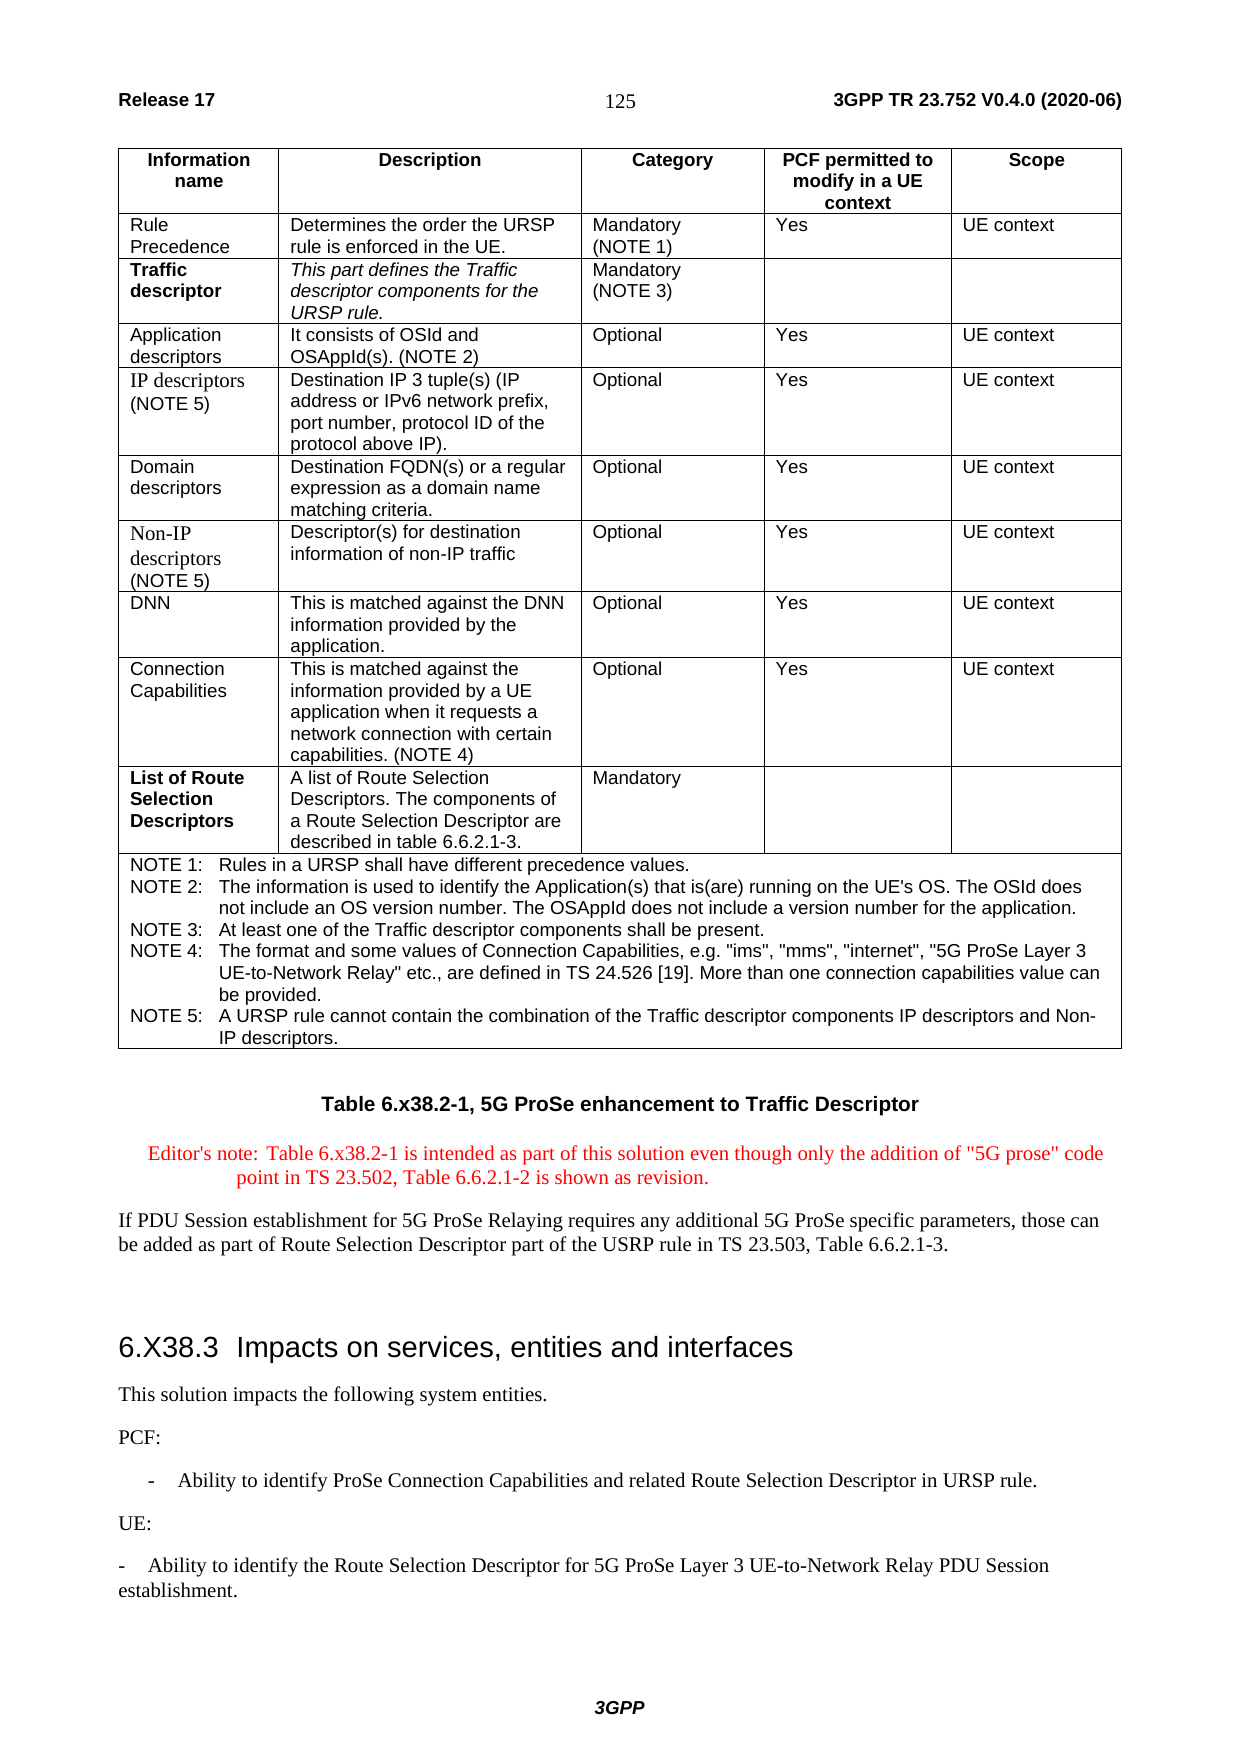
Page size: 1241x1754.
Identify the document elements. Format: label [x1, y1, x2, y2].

table_cell [952, 521, 1121, 591]
table_cell [582, 767, 764, 853]
table_cell [952, 456, 1121, 520]
table_cell [279, 521, 581, 591]
table_cell [765, 456, 951, 520]
table_cell [119, 214, 278, 257]
table_cell [582, 368, 764, 454]
table_cell [279, 259, 581, 323]
table_cell [119, 658, 278, 766]
table_cell [119, 456, 278, 520]
table_cell [952, 214, 1121, 257]
table_header [582, 149, 764, 213]
table_cell [765, 368, 951, 454]
table_cell [279, 456, 581, 520]
table_cell [765, 767, 951, 853]
table_cell [119, 592, 278, 657]
table_cell [765, 521, 951, 591]
table_cell [119, 259, 278, 323]
table_cell [952, 767, 1121, 853]
table_cell [765, 592, 951, 657]
table_cell [279, 592, 581, 657]
table_cell [582, 456, 764, 520]
table_cell [279, 214, 581, 257]
table_cell [765, 259, 951, 323]
table_cell [582, 521, 764, 591]
table_cell [582, 658, 764, 766]
table_cell [952, 592, 1121, 657]
table_cell [119, 767, 278, 853]
table_cell [582, 592, 764, 657]
table_cell [952, 259, 1121, 323]
table_cell [952, 368, 1121, 454]
table_header [119, 149, 278, 213]
table_cell [279, 658, 581, 766]
table_cell [582, 259, 764, 323]
table_cell [952, 658, 1121, 766]
table_header [765, 149, 951, 213]
table_cell [279, 767, 581, 853]
table_cell [582, 324, 764, 367]
table_cell [119, 521, 278, 591]
table_cell [952, 324, 1121, 367]
table_cell [119, 368, 278, 454]
table_cell [765, 324, 951, 367]
table_cell [279, 368, 581, 454]
table_cell [119, 854, 1121, 1048]
table_cell [279, 324, 581, 367]
table_header [279, 149, 581, 213]
table_cell [119, 324, 278, 367]
table_cell [582, 214, 764, 257]
table_cell [765, 658, 951, 766]
table_header [952, 149, 1121, 213]
table_cell [765, 214, 951, 257]
